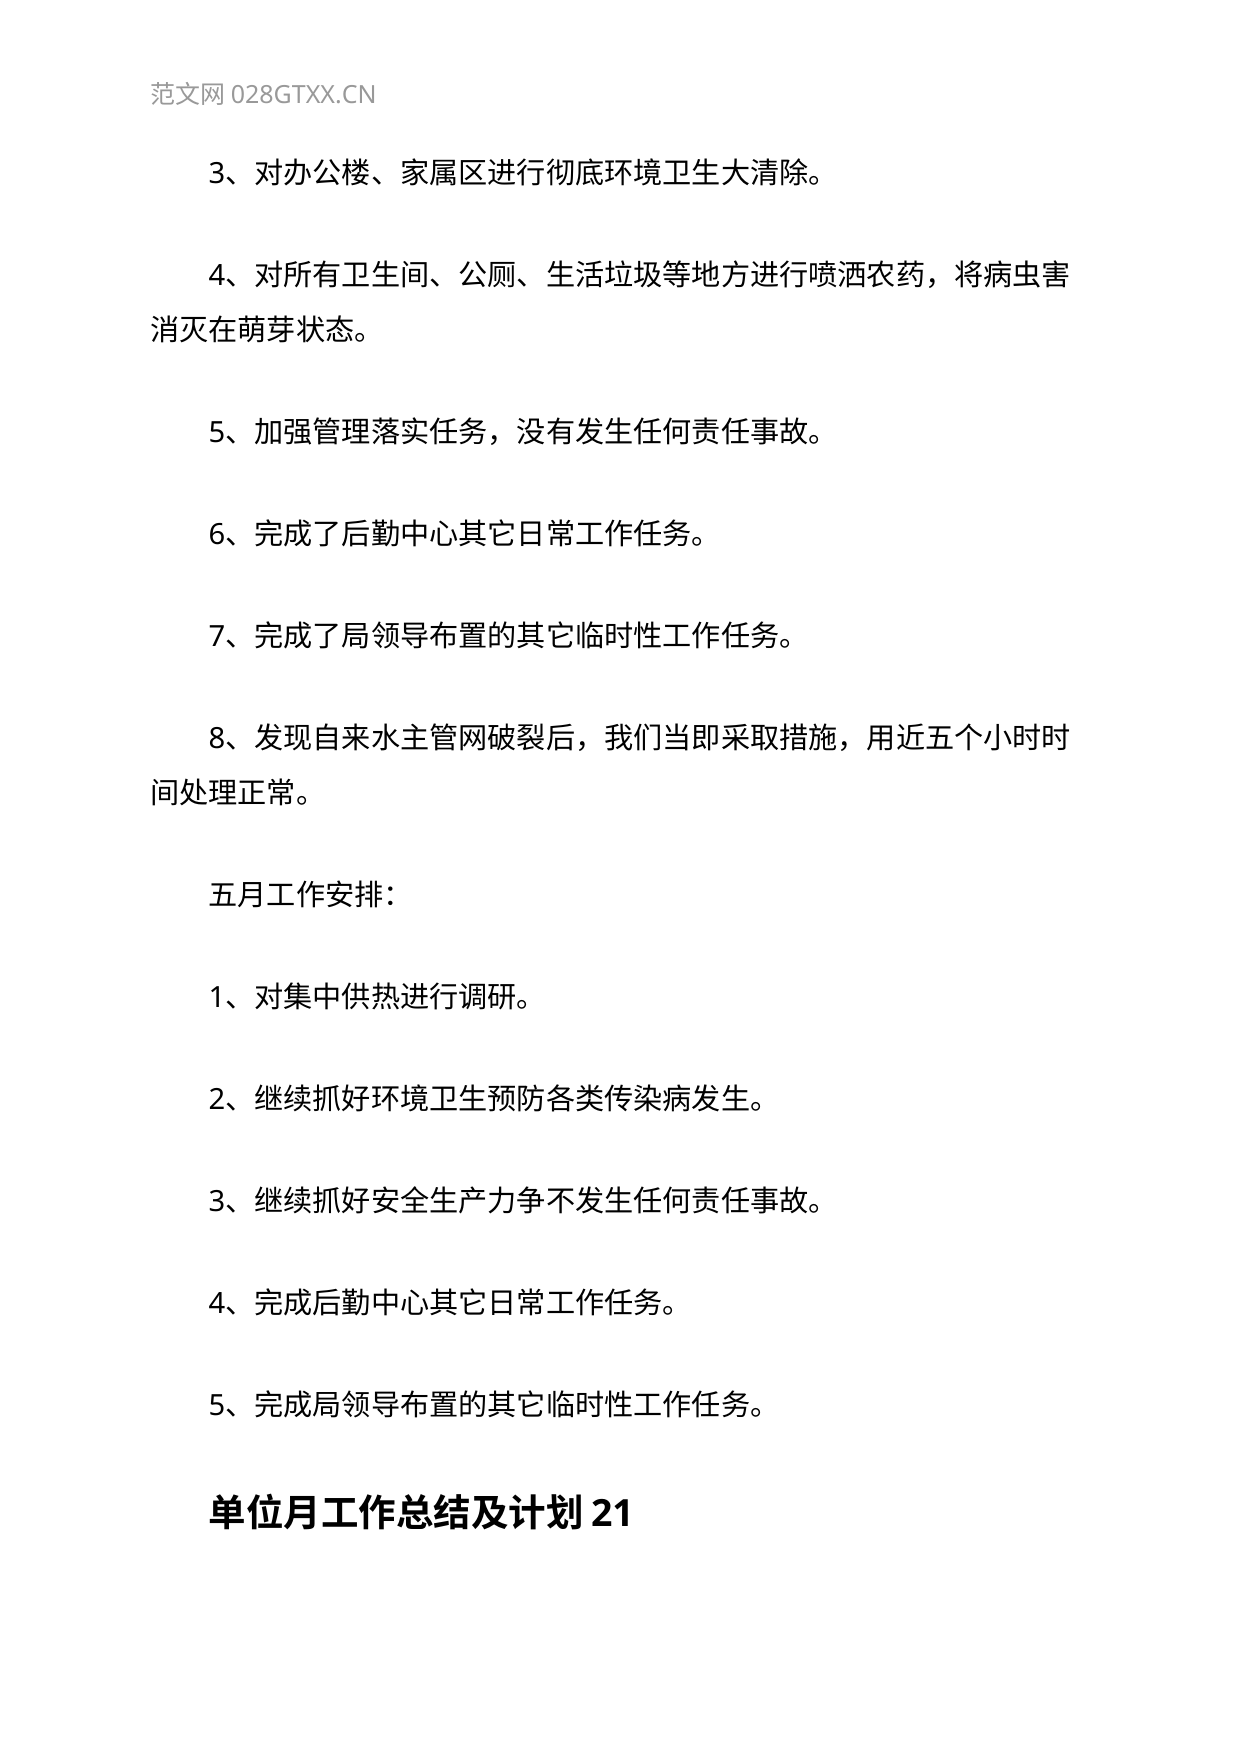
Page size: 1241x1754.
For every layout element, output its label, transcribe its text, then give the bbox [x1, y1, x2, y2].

text 7、完成了局领导布置的其它临时性工作任务。 [150, 613, 1090, 655]
text 单位月工作总结及计划21 [150, 1483, 1090, 1538]
text 4、完成后勤中心其它日常工作任务。 [150, 1279, 1090, 1322]
text 3、对办公楼、家属区进行彻底环境卫生大清除。 [150, 150, 1090, 192]
text 1、对集中供热进行调研。 [150, 973, 1090, 1016]
text 五月工作安排： [150, 871, 1090, 914]
text 4、对所有卫生间、公厕、生活垃圾等地方进行喷洒农药，将病虫害消灭在萌芽状态。 [150, 252, 1090, 349]
text 8、发现自来水主管网破裂后，我们当即采取措施，用近五个小时时间处理正常。 [150, 715, 1090, 812]
text 5、完成局领导布置的其它临时性工作任务。 [150, 1381, 1090, 1423]
text 6、完成了后勤中心其它日常工作任务。 [150, 511, 1090, 553]
text 3、继续抓好安全生产力争不发生任何责任事故。 [150, 1177, 1090, 1219]
text 5、加强管理落实任务，没有发生任何责任事故。 [150, 409, 1090, 451]
text 2、继续抓好环境卫生预防各类传染病发生。 [150, 1075, 1090, 1118]
